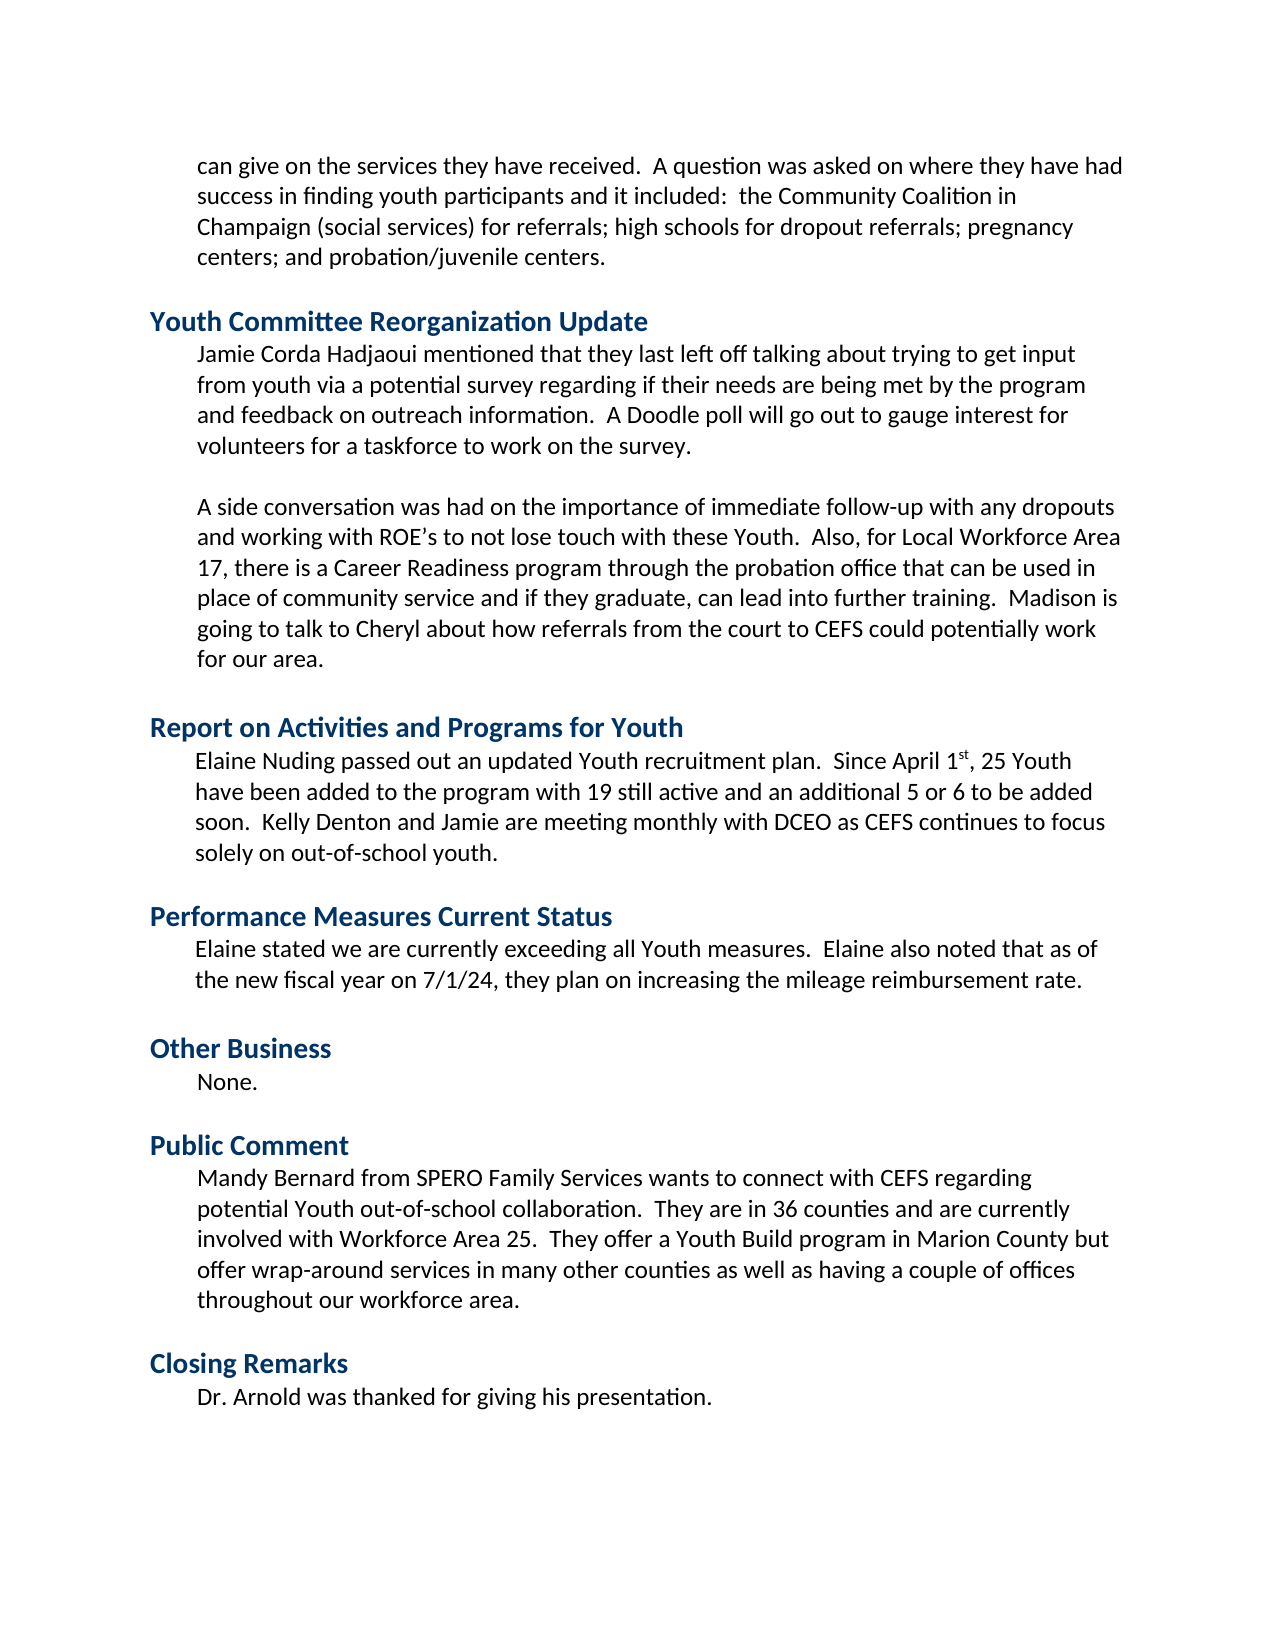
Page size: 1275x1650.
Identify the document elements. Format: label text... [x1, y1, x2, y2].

text Performance Measures Current Status [150, 898, 1125, 933]
text Jamie Corda Hadjaoui mentioned that they last left off talking about trying to get input from youth via a potential survey regarding if their needs are being met by the program and feedback on outreach information. A Doodle poll will go out to gauge interest for volunteers for a taskforce to work on the survey. [197, 338, 1125, 460]
text None. [197, 1066, 1125, 1096]
text Dr. Arnold was thanked for giving his presentation. [197, 1381, 1125, 1412]
text Mandy Bernard from SPERO Family Services wants to connect with CEFS regarding potential Youth out-of-school collaboration. They are in 36 counties and are currently involved with Workforce Area 25. They offer a Youth Build program in Marion County but offer wrap-around services in many other counties as well as having a couple of offices throughout our workforce area. [197, 1162, 1125, 1315]
text Elaine stated we are currently exceeding all Youth measures. Elaine also noted that as of the new fiscal year on 7/1/24, they plan on increasing the mileage reimbursement rate. [195, 933, 1125, 994]
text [197, 150, 1125, 272]
text Public Comment [150, 1127, 1125, 1162]
text Report on Activities and Programs for Youth [150, 709, 1125, 745]
text A side conversation was had on the importance of immediate follow-up with any dropouts and working with ROE’s to not lose touch with these Youth. Also, for Local Workforce Area 17, there is a Career Readiness program through the probation office that can be used in place of community service and if they graduate, can lead into further training. Madison is going to talk to Cheryl about how referrals from the court to CEFS could potentially work for our area. [197, 491, 1125, 674]
text Closing Remarks [150, 1346, 1125, 1381]
text Youth Committee Reorganization Update [150, 303, 1125, 338]
text Elaine Nuding passed out an updated Youth recruitment plan. Since April 1st, 25 Youth have been added to the program with 19 still active and an additional 5 or 6 to be added soon. Kelly Denton and Jamie are meeting monthly with DCEO as CEFS continues to focus solely on out-of-school youth. [195, 745, 1125, 867]
text Other Business [150, 1030, 1125, 1066]
